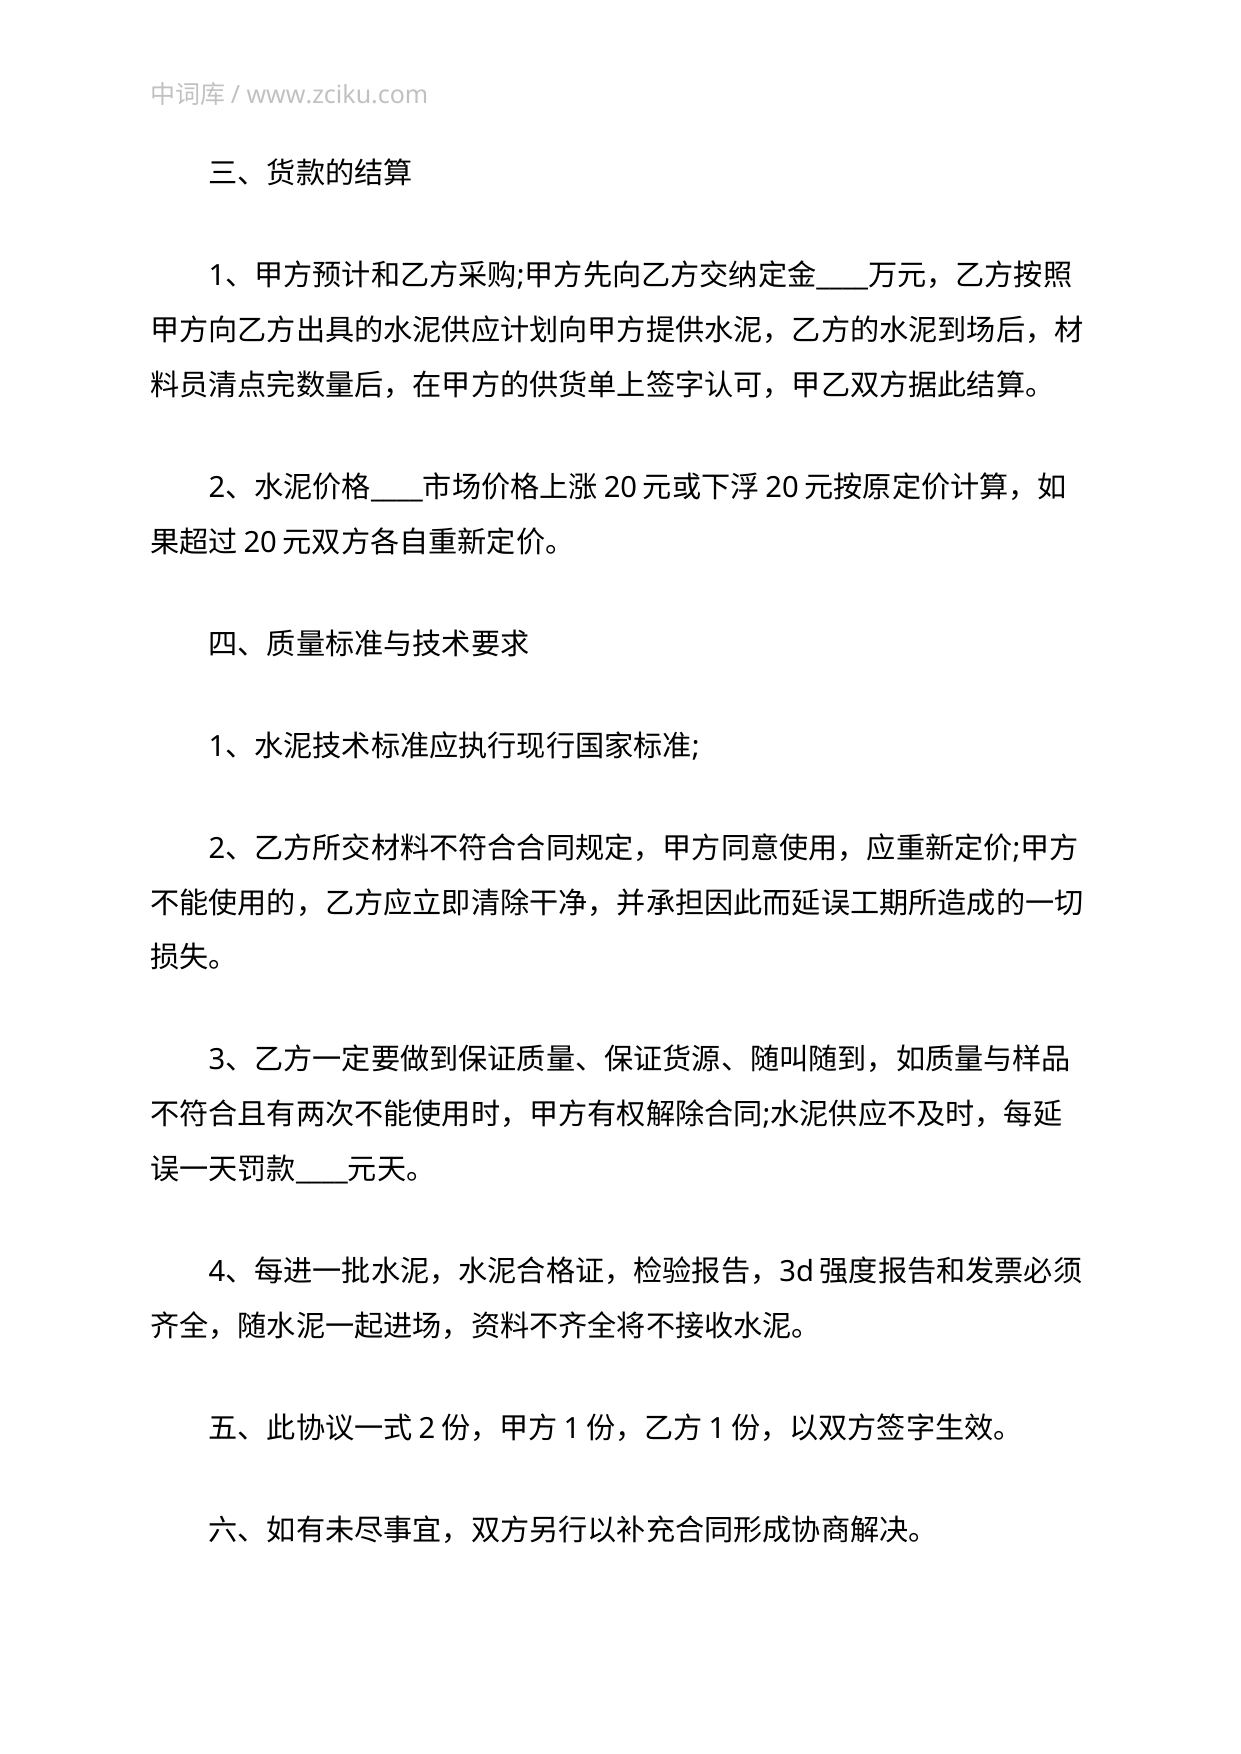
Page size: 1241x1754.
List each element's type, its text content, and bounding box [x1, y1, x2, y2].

text 2、乙方所交材料不符合合同规定，甲方同意使用，应重新定价;甲方不能使用的，乙方应立即清除干净，并承担因此而延误工期所造成的一切损失。 [150, 824, 1090, 976]
text 3、乙方一定要做到保证质量、保证货源、随叫随到，如质量与样品不符合且有两次不能使用时，甲方有权解除合同;水泥供应不及时，每延误一天罚款____元天。 [150, 1036, 1090, 1188]
text 六、如有未尽事宜，双方另行以补充合同形成协商解决。 [150, 1507, 1090, 1549]
text 1、甲方预计和乙方采购;甲方先向乙方交纳定金____万元，乙方按照甲方向乙方出具的水泥供应计划向甲方提供水泥，乙方的水泥到场后，材料员清点完数量后，在甲方的供货单上签字认可，甲乙双方据此结算。 [150, 252, 1090, 404]
text 4、每进一批水泥，水泥合格证，检验报告，3d强度报告和发票必须齐全，随水泥一起进场，资料不齐全将不接收水泥。 [150, 1248, 1090, 1345]
text 五、此协议一式2份，甲方1份，乙方1份，以双方签字生效。 [150, 1404, 1090, 1447]
text 2、水泥价格____市场价格上涨20元或下浮20元按原定价计算，如果超过20元双方各自重新定价。 [150, 463, 1090, 561]
text 1、水泥技术标准应执行现行国家标准; [150, 722, 1090, 764]
text 四、质量标准与技术要求 [150, 620, 1090, 663]
text 三、货款的结算 [150, 150, 1090, 192]
